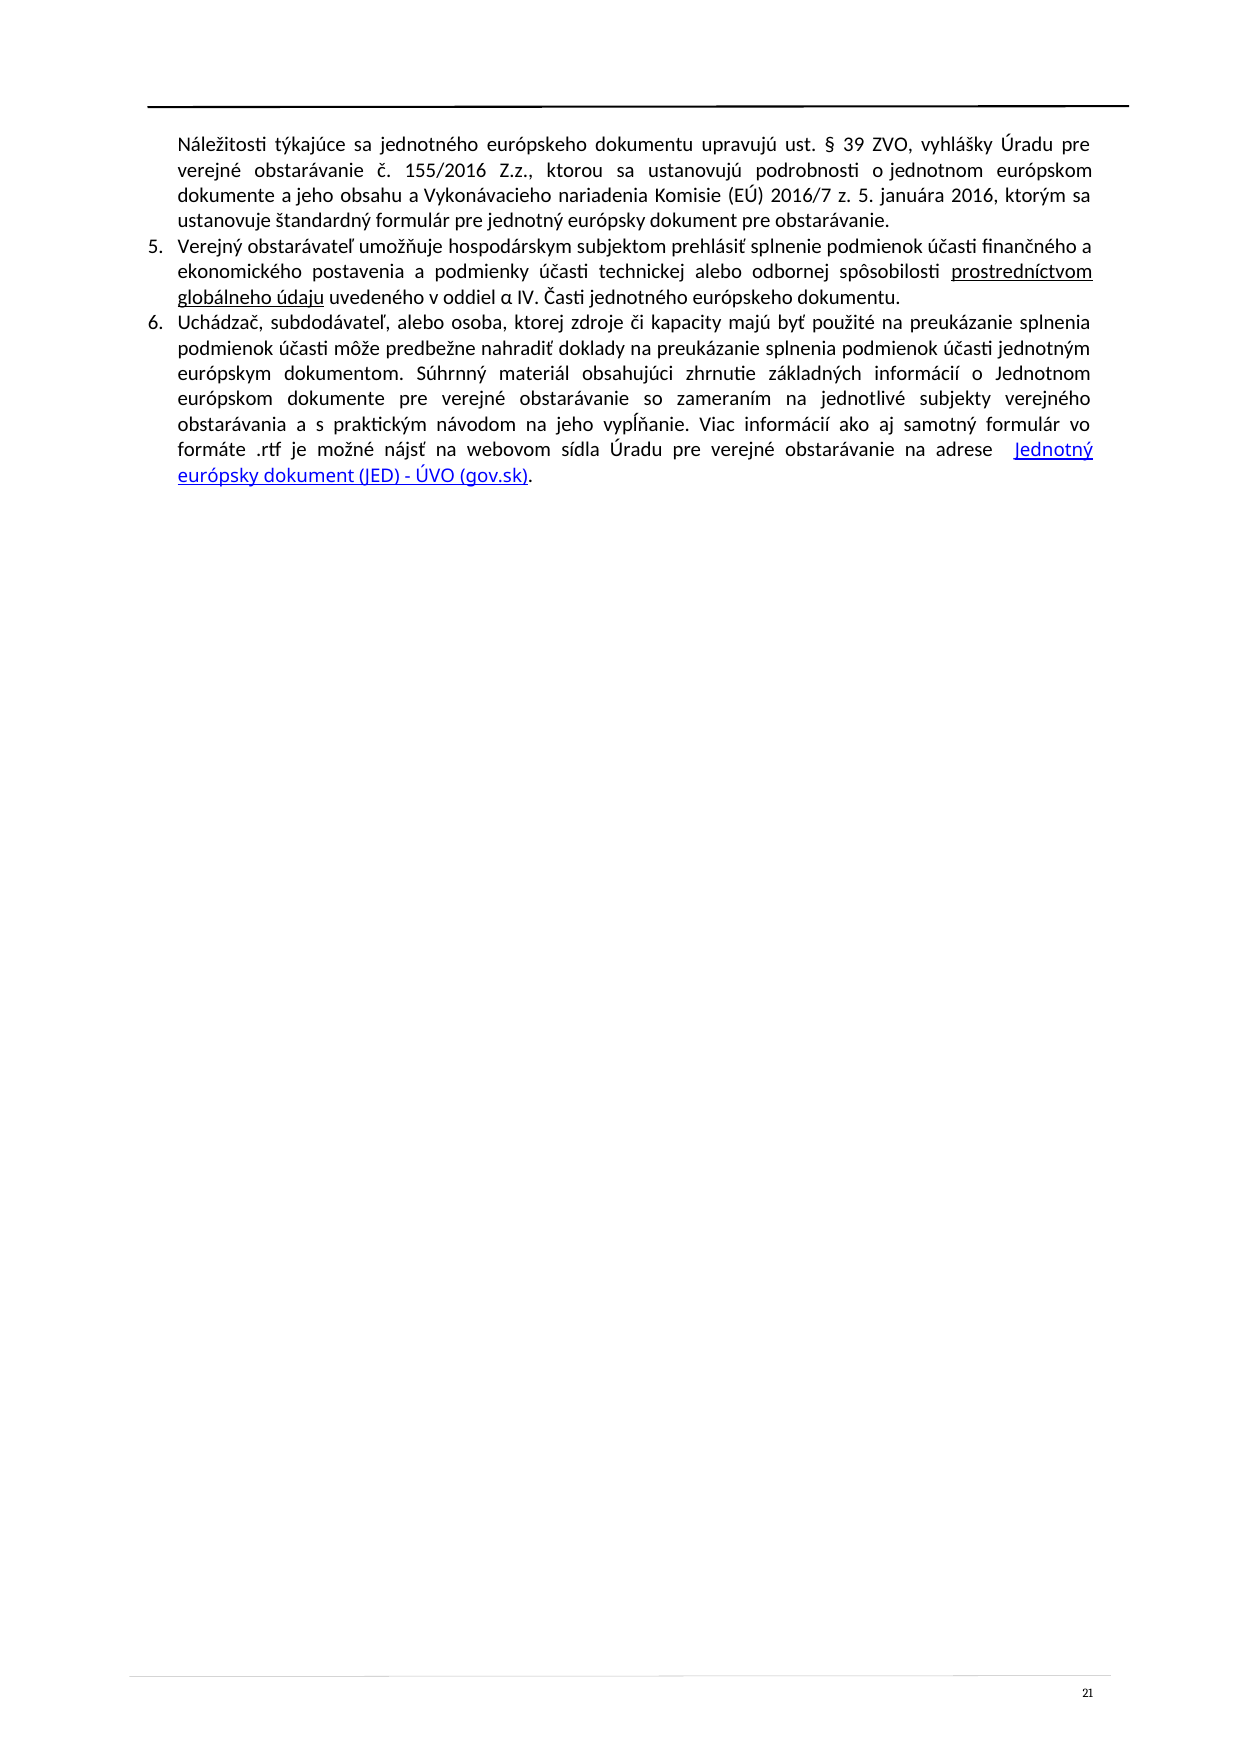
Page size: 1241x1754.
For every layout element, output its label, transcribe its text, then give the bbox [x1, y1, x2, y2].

list Verejný obstarávateľ umožňuje hospodárskym subjektom prehlásiť splnenie podmienok účasti finančného a ekonomického postavenia a podmienky účasti technickej alebo odbornej spôsobilosti prostredníctvom globálneho údaju uvedeného v oddiel α IV. Časti jednotného európskeho dokumentu. [148, 233, 1092, 309]
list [148, 131, 1092, 233]
list Uchádzač, subdodávateľ, alebo osoba, ktorej zdroje či kapacity majú byť použité na preukázanie splnenia podmienok účasti môže predbežne nahradiť doklady na preukázanie splnenia podmienok účasti jednotným európskym dokumentom. Súhrnný materiál obsahujúci zhrnutie základných informácií o Jednotnom európskom dokumente pre verejné obstarávanie so zameraním na jednotlivé subjekty verejného obstarávania a s praktickým návodom na jeho vypĺňanie. Viac informácií ako aj samotný formulár vo formáte .rtf je možné nájsť na webovom sídla Úradu pre verejné obstarávanie na adrese Jednotný európsky dokument (JED) - ÚVO (gov.sk). [148, 309, 1092, 488]
